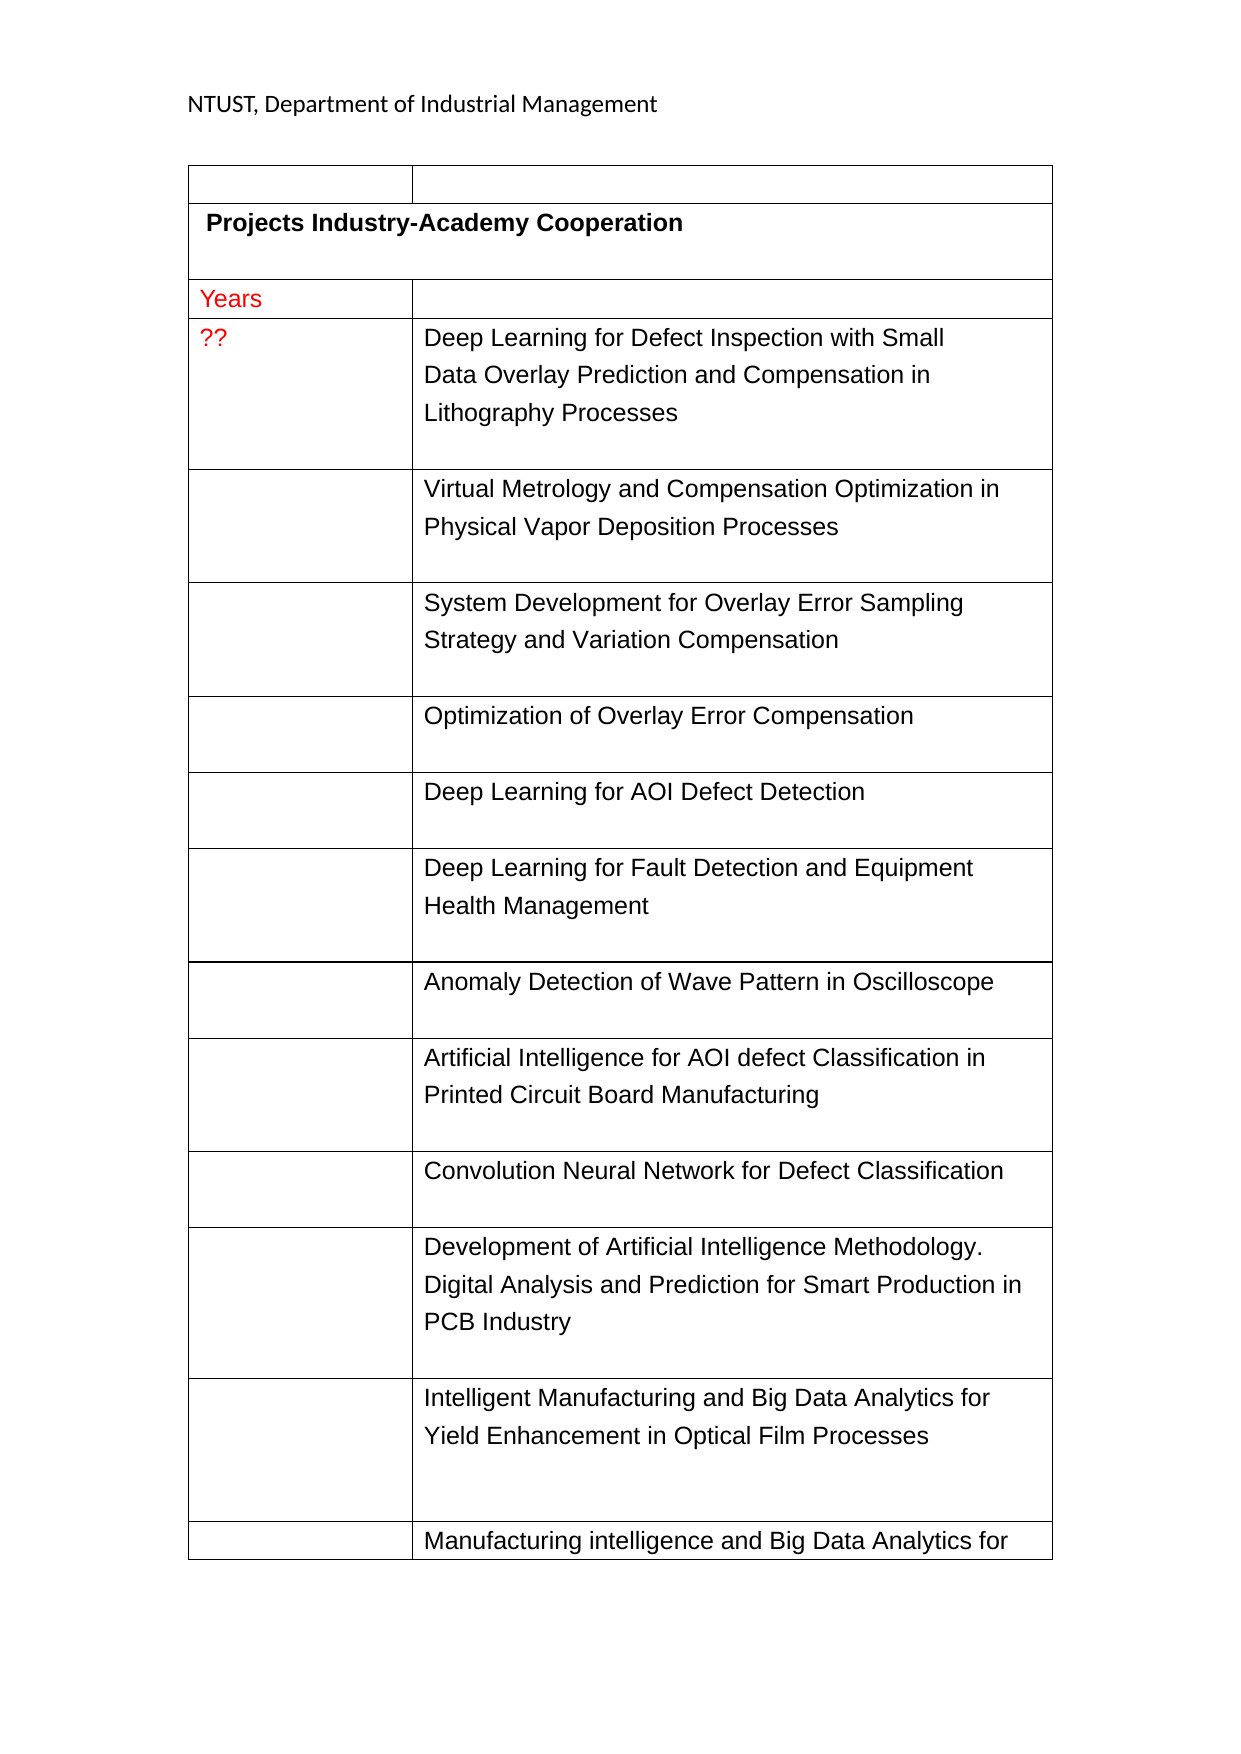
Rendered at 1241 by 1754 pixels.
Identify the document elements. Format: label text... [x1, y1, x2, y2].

table_cell [413, 280, 1052, 318]
table_cell [189, 1228, 412, 1378]
table_cell System Development for Overlay Error Sampling Strategy and Variation Compensation [413, 583, 1052, 696]
table_cell Convolution Neural Network for Defect Classification [413, 1152, 1052, 1227]
table_cell Development of Artificial Intelligence Methodology. Digital Analysis and Prediction for Smart Production in PCB Industry [413, 1228, 1052, 1378]
table_cell Years [189, 280, 412, 318]
table_cell [189, 1522, 412, 1559]
table_cell [189, 470, 412, 582]
table_cell Optimization of Overlay Error Compensation [413, 697, 1052, 772]
table_cell Artificial Intelligence for AOI defect Classification in Printed Circuit Board Manufacturing [413, 1039, 1052, 1151]
table_cell Anomaly Detection of Wave Pattern in Oscilloscope [413, 963, 1052, 1037]
table_cell [189, 1152, 412, 1227]
table_cell Intelligent Manufacturing and Big Data Analytics for Yield Enhancement in Optical Film Processes [413, 1379, 1052, 1521]
table_cell [189, 1039, 412, 1151]
table_cell Projects Industry-Academy Cooperation [189, 204, 1052, 279]
table_cell [189, 1379, 412, 1521]
table_cell Virtual Metrology and Compensation Optimization in Physical Vapor Deposition Processes [413, 470, 1052, 582]
table_cell [189, 773, 412, 848]
table_cell ?? [189, 319, 412, 469]
table_cell Deep Learning for Defect Inspection with Small Data Overlay Prediction and Compensation in Lithography Processes [413, 319, 1052, 469]
table_cell [189, 963, 412, 1037]
table_cell [413, 166, 1052, 203]
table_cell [413, 1522, 1052, 1559]
table_cell [189, 697, 412, 772]
table_cell [189, 166, 412, 203]
table_cell [189, 849, 412, 961]
table_cell Deep Learning for AOI Defect Detection [413, 773, 1052, 848]
table_cell [189, 583, 412, 696]
table_cell Deep Learning for Fault Detection and Equipment Health Management [413, 849, 1052, 961]
